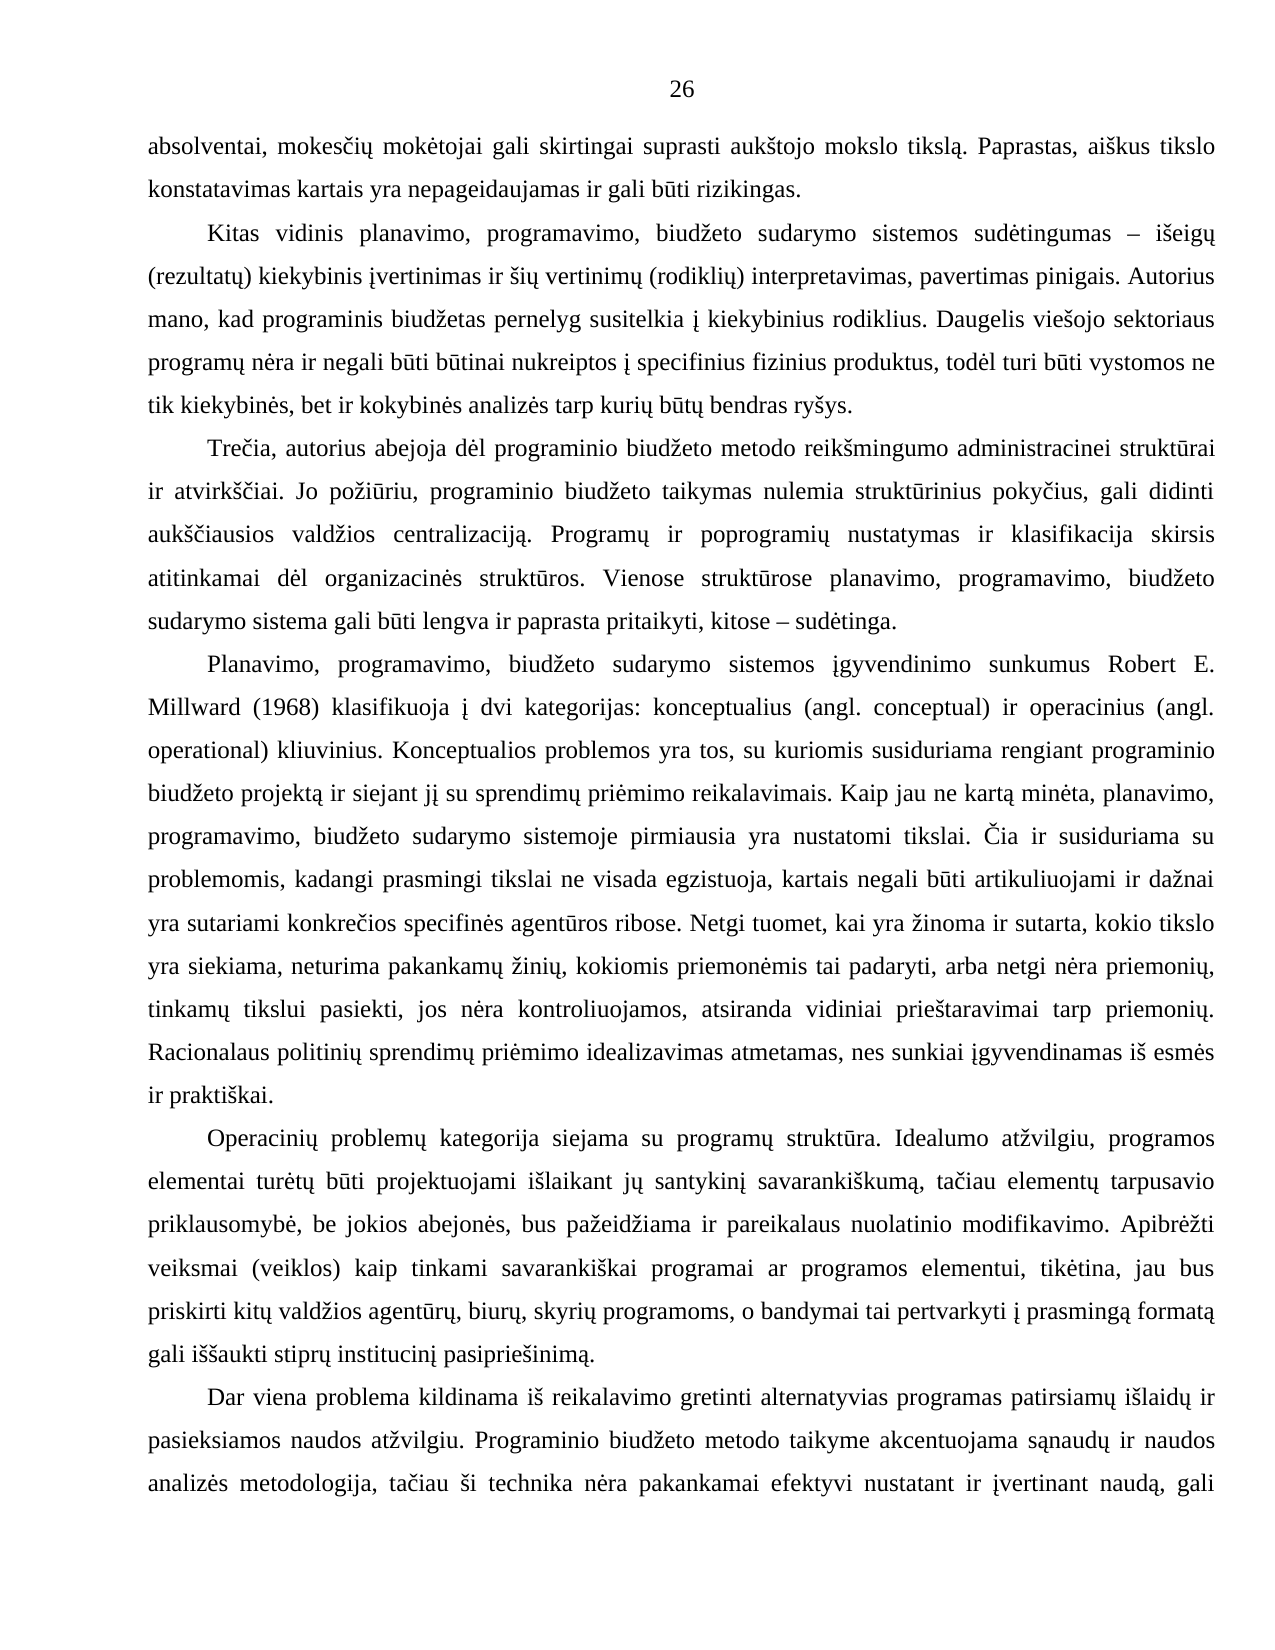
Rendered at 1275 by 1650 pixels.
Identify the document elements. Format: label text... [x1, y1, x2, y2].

text Kitas vidinis planavimo, programavimo, biudžeto sudarymo sistemos sudėtingumas – išeigų (rezultatų) kiekybinis įvertinimas ir šių vertinimų (rodiklių) interpretavimas, pavertimas pinigais. Autorius mano, kad programinis biudžetas pernelyg susitelkia į kiekybinius rodiklius. Daugelis viešojo sektoriaus programų nėra ir negali būti būtinai nukreiptos į specifinius fizinius produktus, todėl turi būti vystomos ne tik kiekybinės, bet ir kokybinės analizės tarp kurių būtų bendras ryšys. [148, 218, 1216, 419]
text Operacinių problemų kategorija siejama su programų struktūra. Idealumo atžvilgiu, programos elementai turėtų būti projektuojami išlaikant jų santykinį savarankiškumą, tačiau elementų tarpusavio priklausomybė, be jokios abejonės, bus pažeidžiama ir pareikalaus nuolatinio modifikavimo. Apibrėžti veiksmai (veiklos) kaip tinkami savarankiškai programai ar programos elementui, tikėtina, jau bus priskirti kitų valdžios agentūrų, biurų, skyrių programoms, o bandymai tai pertvarkyti į prasmingą formatą gali iššaukti stiprų institucinį pasipriešinimą. [148, 1123, 1216, 1368]
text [148, 131, 1216, 203]
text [148, 1382, 1216, 1497]
text Trečia, autorius abejoja dėl programinio biudžeto metodo reikšmingumo administracinei struktūrai ir atvirkščiai. Jo požiūriu, programinio biudžeto taikymas nulemia struktūrinius pokyčius, gali didinti aukščiausios valdžios centralizaciją. Programų ir poprogramių nustatymas ir klasifikacija skirsis atitinkamai dėl organizacinės struktūros. Vienose struktūrose planavimo, programavimo, biudžeto sudarymo sistema gali būti lengva ir paprasta pritaikyti, kitose – sudėtinga. [148, 433, 1216, 634]
text Planavimo, programavimo, biudžeto sudarymo sistemos įgyvendinimo sunkumus Robert E. Millward (1968) klasifikuoja į dvi kategorijas: konceptualius (angl. conceptual) ir operacinius (angl. operational) kliuvinius. Konceptualios problemos yra tos, su kuriomis susiduriama rengiant programinio biudžeto projektą ir siejant jį su sprendimų priėmimo reikalavimais. Kaip jau ne kartą minėta, planavimo, programavimo, biudžeto sudarymo sistemoje pirmiausia yra nustatomi tikslai. Čia ir susiduriama su problemomis, kadangi prasmingi tikslai ne visada egzistuoja, kartais negali būti artikuliuojami ir dažnai yra sutariami konkrečios specifinės agentūros ribose. Netgi tuomet, kai yra žinoma ir sutarta, kokio tikslo yra siekiama, neturima pakankamų žinių, kokiomis priemonėmis tai padaryti, arba netgi nėra priemonių, tinkamų tikslui pasiekti, jos nėra kontroliuojamos, atsiranda vidiniai prieštaravimai tarp priemonių. Racionalaus politinių sprendimų priėmimo idealizavimas atmetamas, nes sunkiai įgyvendinamas iš esmės ir praktiškai. [148, 649, 1216, 1109]
